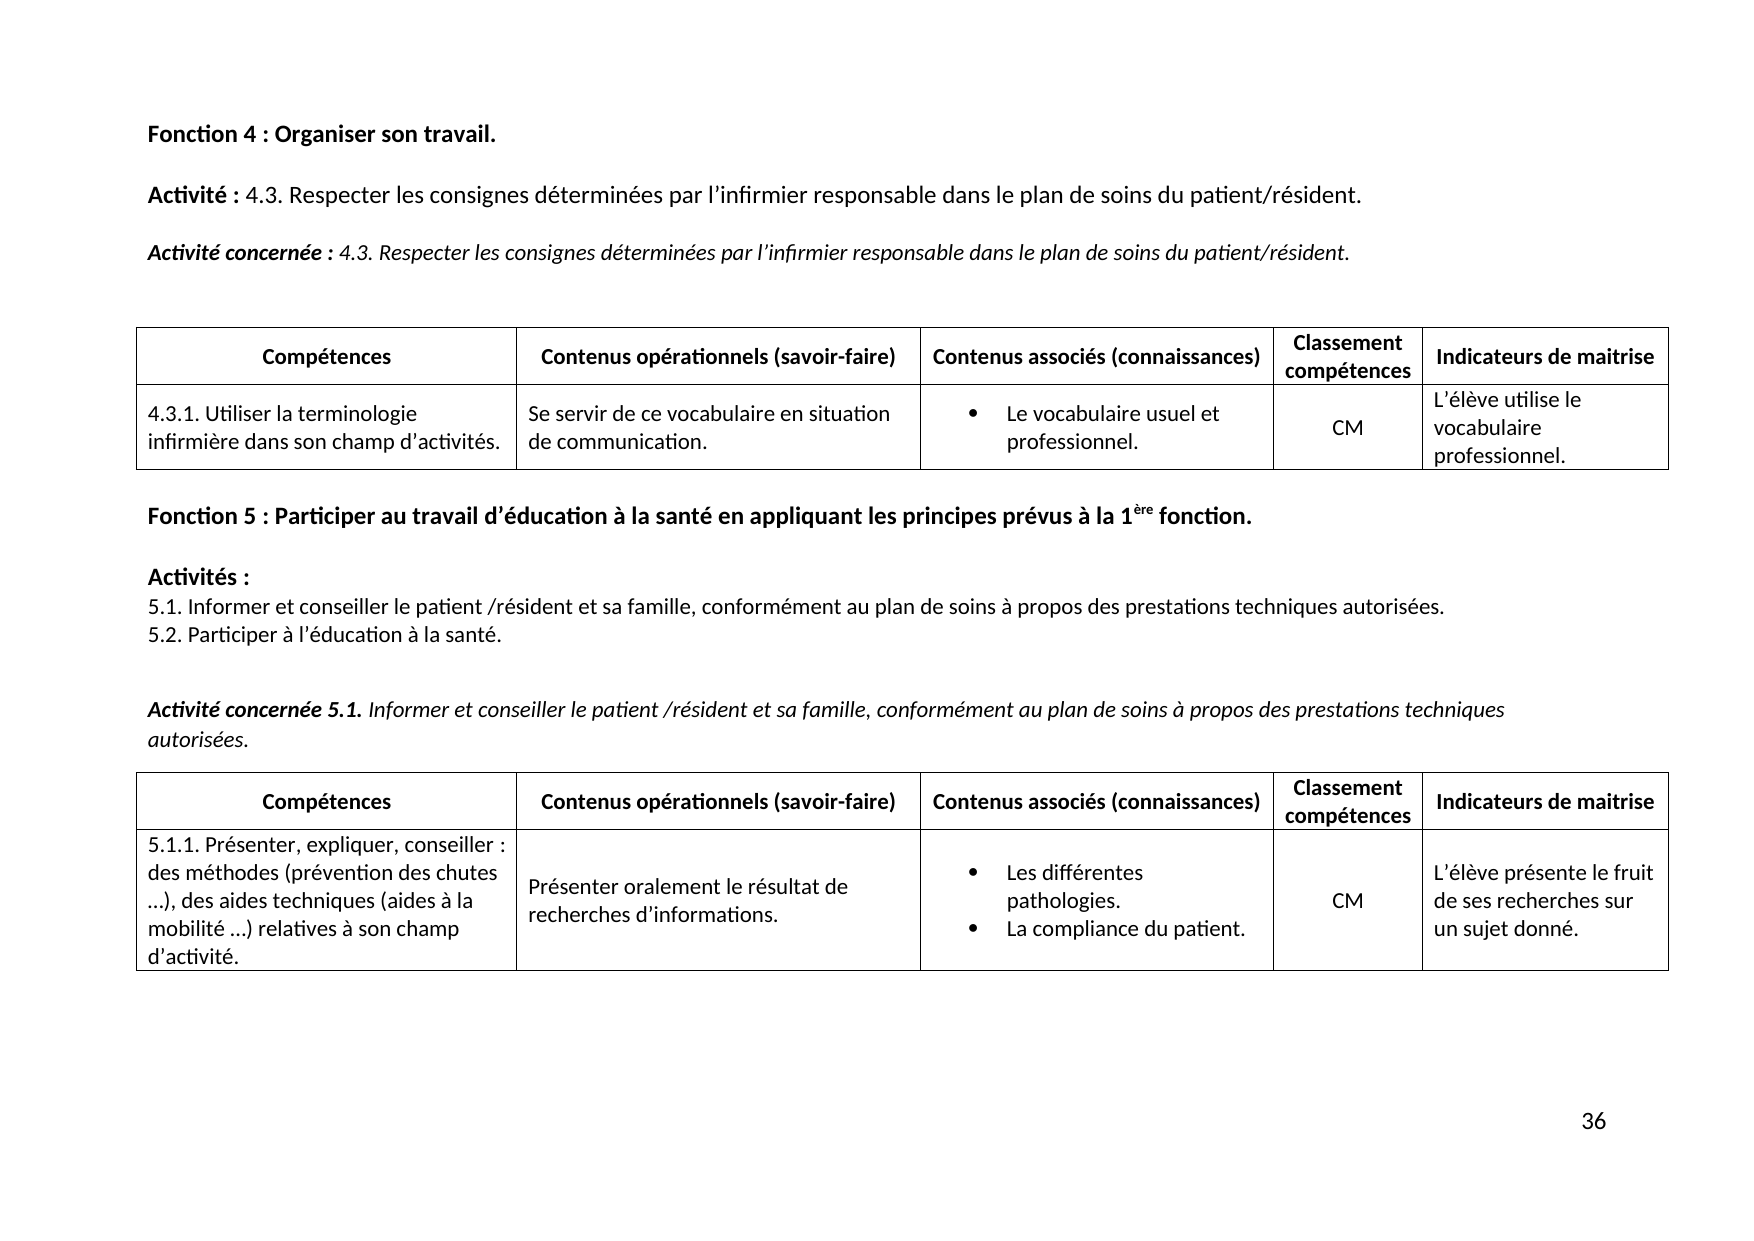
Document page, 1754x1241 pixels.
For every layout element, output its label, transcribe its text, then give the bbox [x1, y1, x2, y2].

table_cell Le vocabulaire usuel et professionnel. [921, 385, 1273, 469]
table_header Compétences [137, 773, 516, 829]
table_header Contenus opérationnels (savoir-faire) [517, 328, 920, 384]
table_cell CM [1274, 385, 1422, 469]
text 5.1. Informer et conseiller le patient /résident et sa famille, conformément au plan de soins à propos des prestations techniques autorisées. [148, 592, 1606, 620]
table_header Contenus associés (connaissances) [921, 773, 1273, 829]
table_cell Les différentes pathologies. La compliance du patient. [921, 830, 1273, 970]
table_header Contenus opérationnels (savoir-faire) [517, 773, 920, 829]
text Activités : [148, 562, 1606, 592]
table_header Indicateurs de maitrise [1423, 328, 1668, 384]
table_cell 4.3.1. Utiliser la terminologie infirmière dans son champ d’activités. [137, 385, 516, 469]
table_cell L’élève utilise le vocabulaire professionnel. [1423, 385, 1668, 469]
table_header Contenus associés (connaissances) [921, 328, 1273, 384]
table_cell L’élève présente le fruit de ses recherches sur un sujet donné. [1423, 830, 1668, 970]
text Fonction 4 : Organiser son travail. [148, 118, 1606, 149]
table_cell Présenter oralement le résultat de recherches d’informations. [517, 830, 920, 970]
table_header Classement compétences [1274, 328, 1422, 384]
text Activité concernée 5.1. Informer et conseiller le patient /résident et sa famille, conformément au plan de soins à propos des prestations techniques autorisées. [148, 695, 1606, 753]
text 5.2. Participer à l’éducation à la santé. [148, 620, 1606, 648]
table_cell 5.1.1. Présenter, expliquer, conseiller : des méthodes (prévention des chutes …), des aides techniques (aides à la mobilité …) relatives à son champ d’activité. [137, 830, 516, 970]
table_cell Se servir de ce vocabulaire en situation de communication. [517, 385, 920, 469]
table_header Classement compétences [1274, 773, 1422, 829]
text Activité concernée : 4.3. Respecter les consignes déterminées par l’infirmier responsable dans le plan de soins du patient/résident. [148, 238, 1606, 266]
table_header Indicateurs de maitrise [1423, 773, 1668, 829]
text Activité : 4.3. Respecter les consignes déterminées par l’infirmier responsable dans le plan de soins du patient/résident. [148, 179, 1606, 210]
text Fonction 5 : Participer au travail d’éducation à la santé en appliquant les principes prévus à la 1ère fonction. [148, 501, 1606, 531]
table_cell CM [1274, 830, 1422, 970]
table_header Compétences [137, 328, 516, 384]
